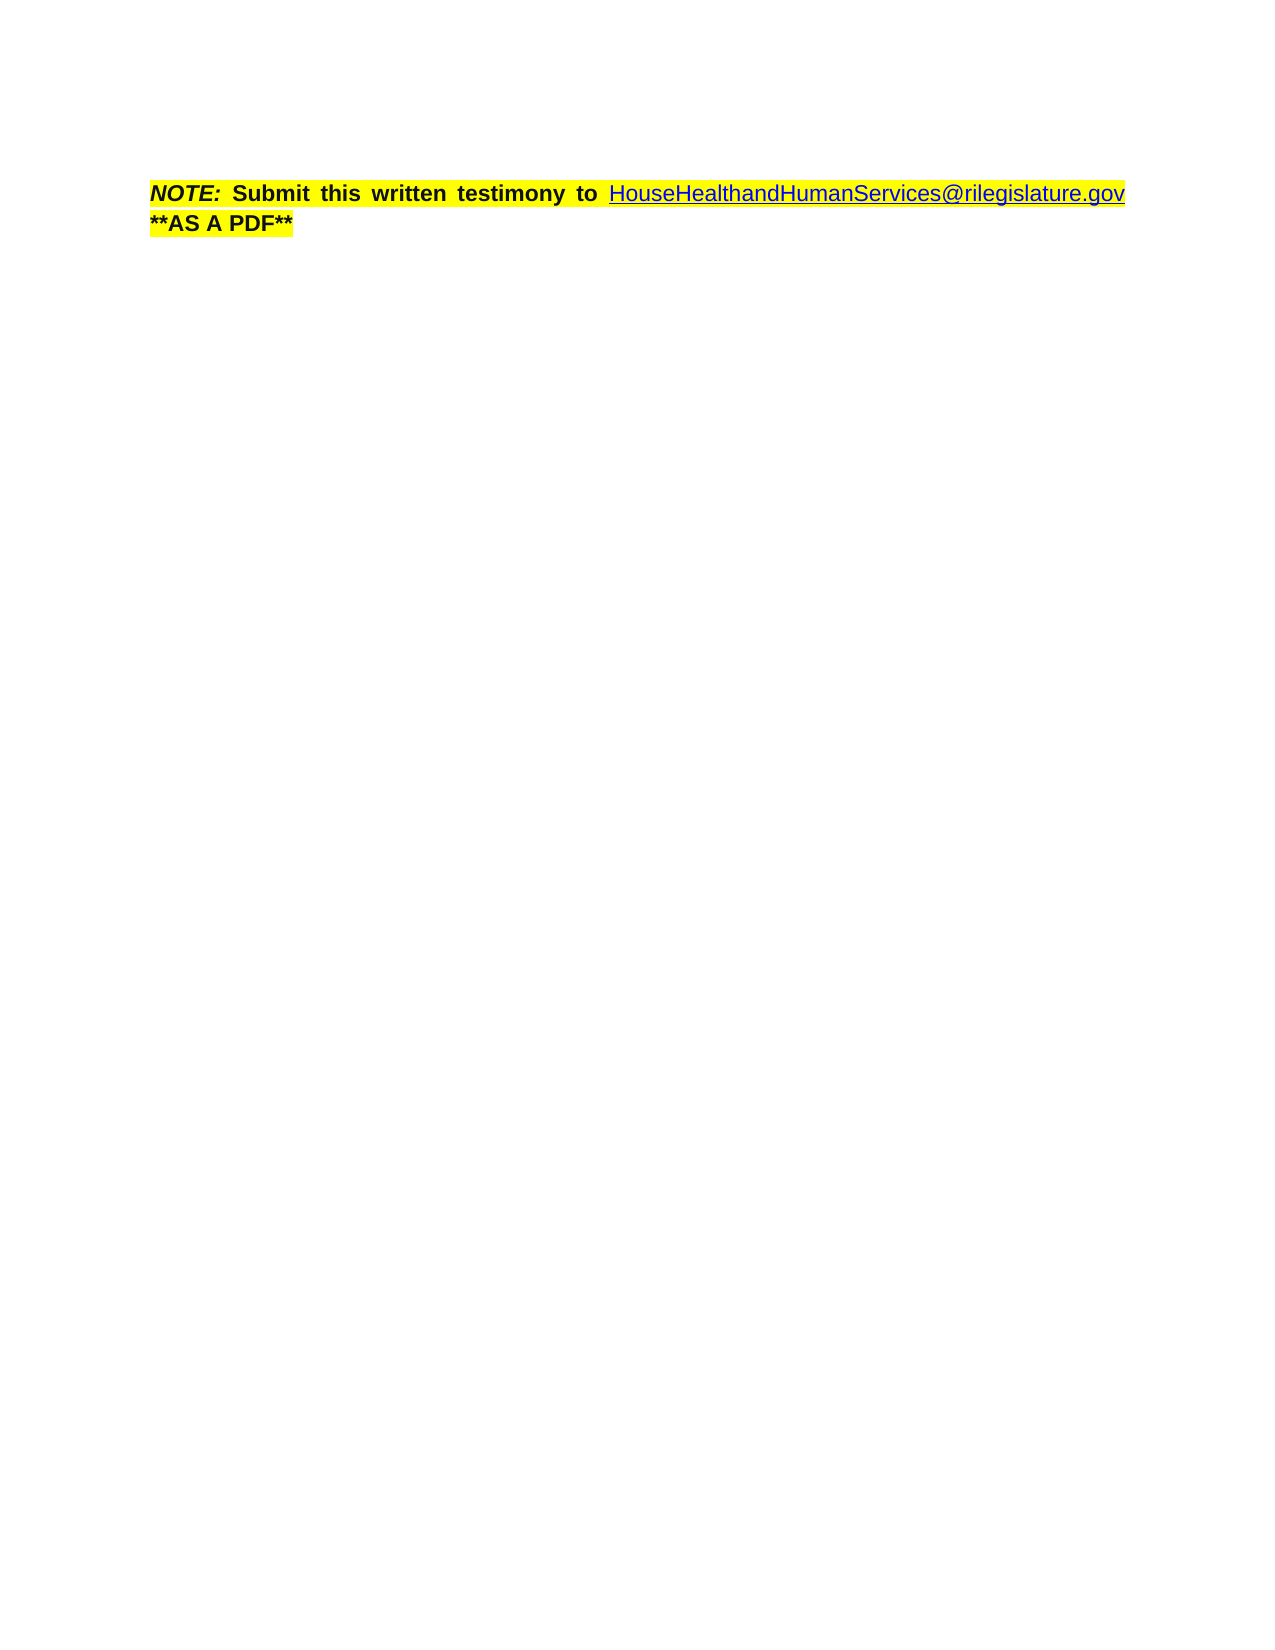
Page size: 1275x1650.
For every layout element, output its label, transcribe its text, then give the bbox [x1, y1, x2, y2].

text NOTE: Submit this written testimony to HouseHealthandHumanServices@rilegislature.gov **AS A PDF** [150, 207, 1125, 237]
